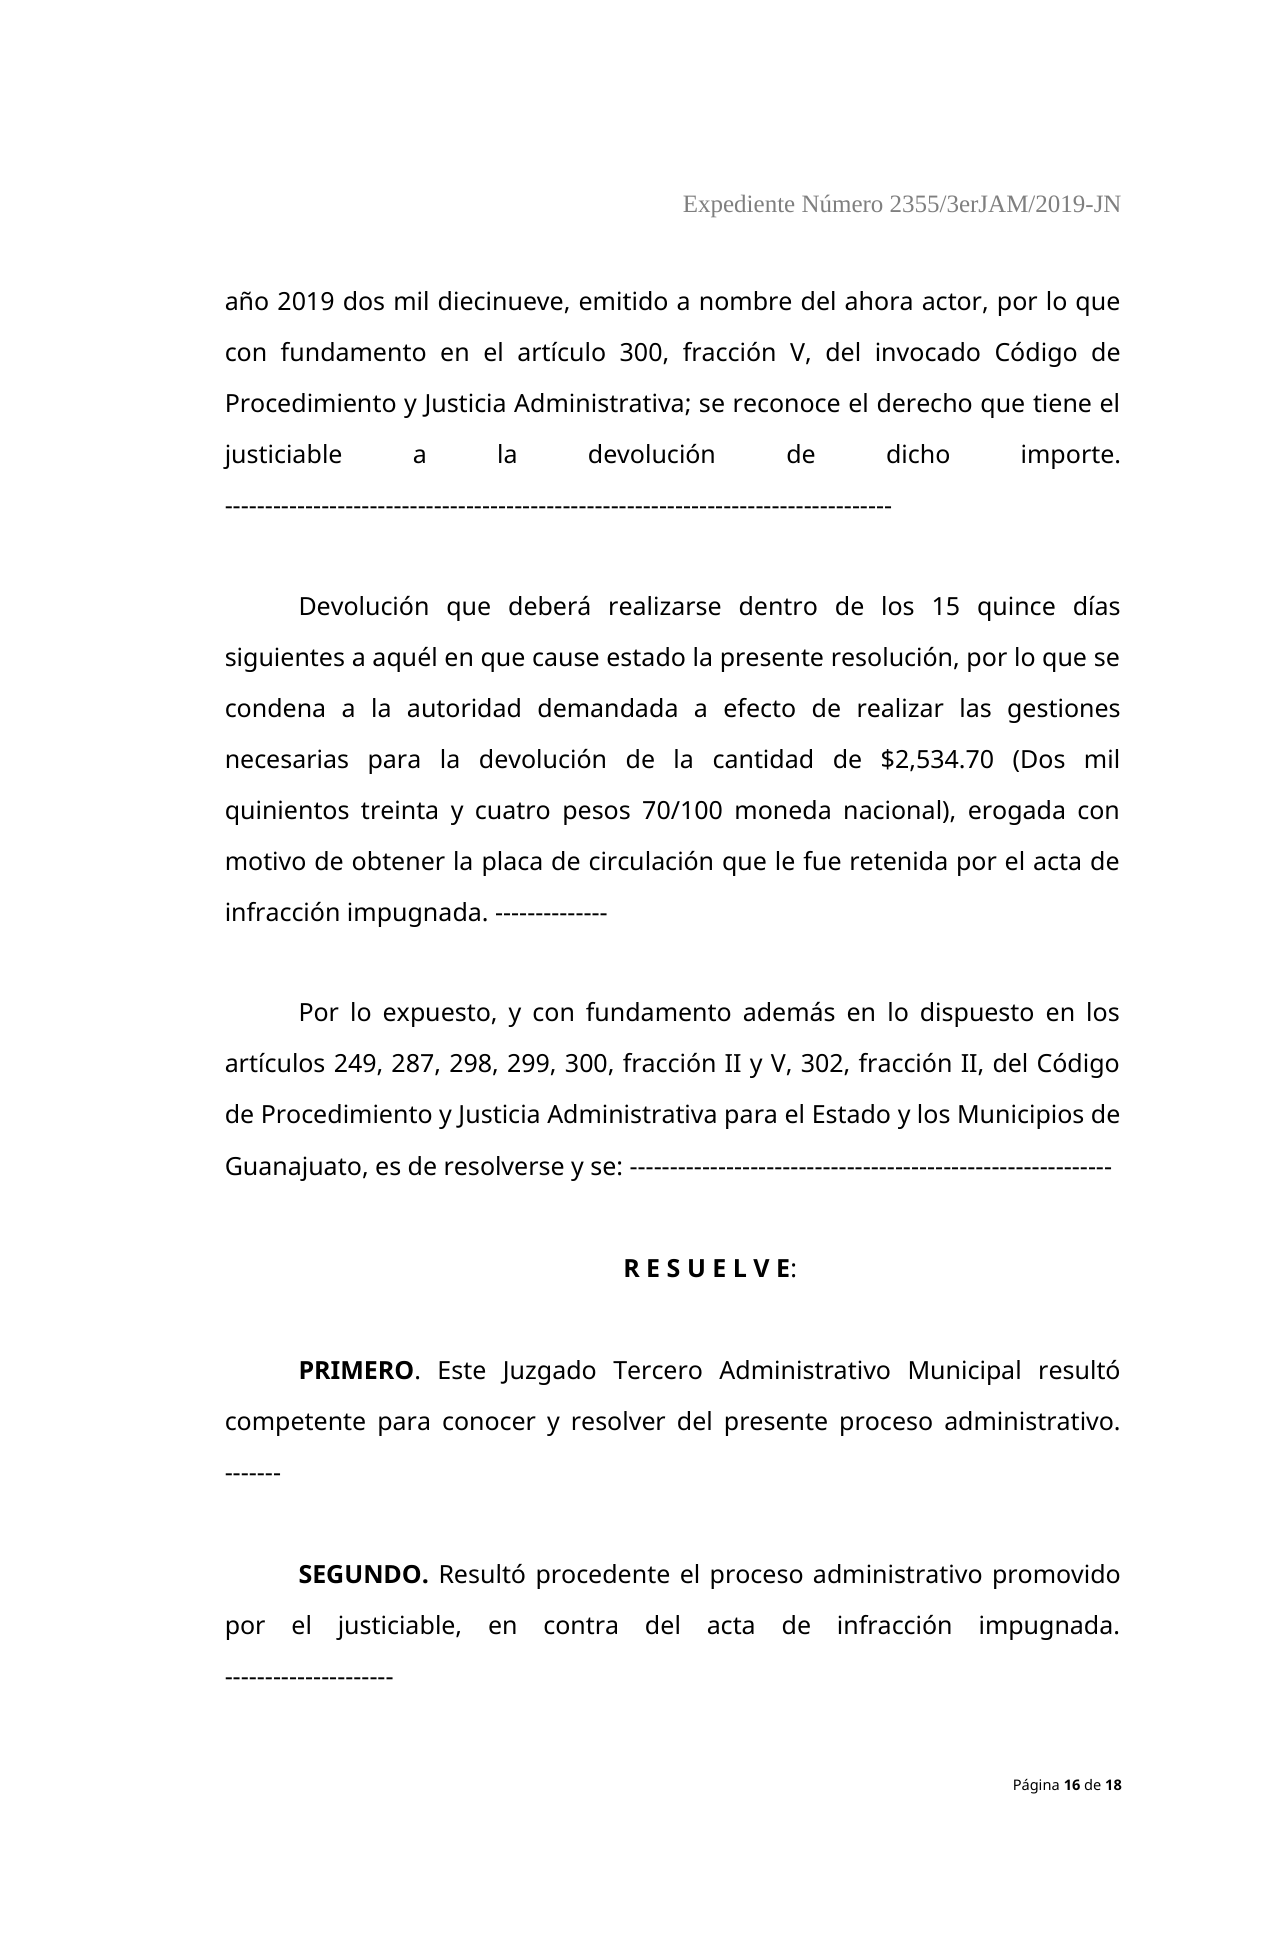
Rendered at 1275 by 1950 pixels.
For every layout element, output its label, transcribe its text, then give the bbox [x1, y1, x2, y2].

text PRIMERO. Este Juzgado Tercero Administrativo Municipal resultó competente para conocer y resolver del presente proceso administrativo. ------- [224, 1352, 1121, 1488]
text Devolución que deberá realizarse dentro de los 15 quince días siguientes a aquél en que cause estado la presente resolución, por lo que se condena a la autoridad demandada a efecto de realizar las gestiones necesarias para la devolución de la cantidad de $2,534.70 (Dos mil quinientos treinta y cuatro pesos 70/100 moneda nacional), erogada con motivo de obtener la placa de circulación que le fue retenida por el acta de infracción impugnada. -------------- [224, 588, 1121, 928]
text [224, 283, 1121, 522]
text SEGUNDO. Resultó procedente el proceso administrativo promovido por el justiciable, en contra del acta de infracción impugnada. --------------------- [224, 1556, 1121, 1693]
text Por lo expuesto, y con fundamento además en lo dispuesto en los artículos 249, 287, 298, 299, 300, fracción II y V, 302, fracción II, del Código de Procedimiento y Justicia Administrativa para el Estado y los Municipios de Guanajuato, es de resolverse y se: ------------------------------------------------------------ [224, 995, 1121, 1182]
text R E S U E L V E: [224, 1250, 1121, 1284]
